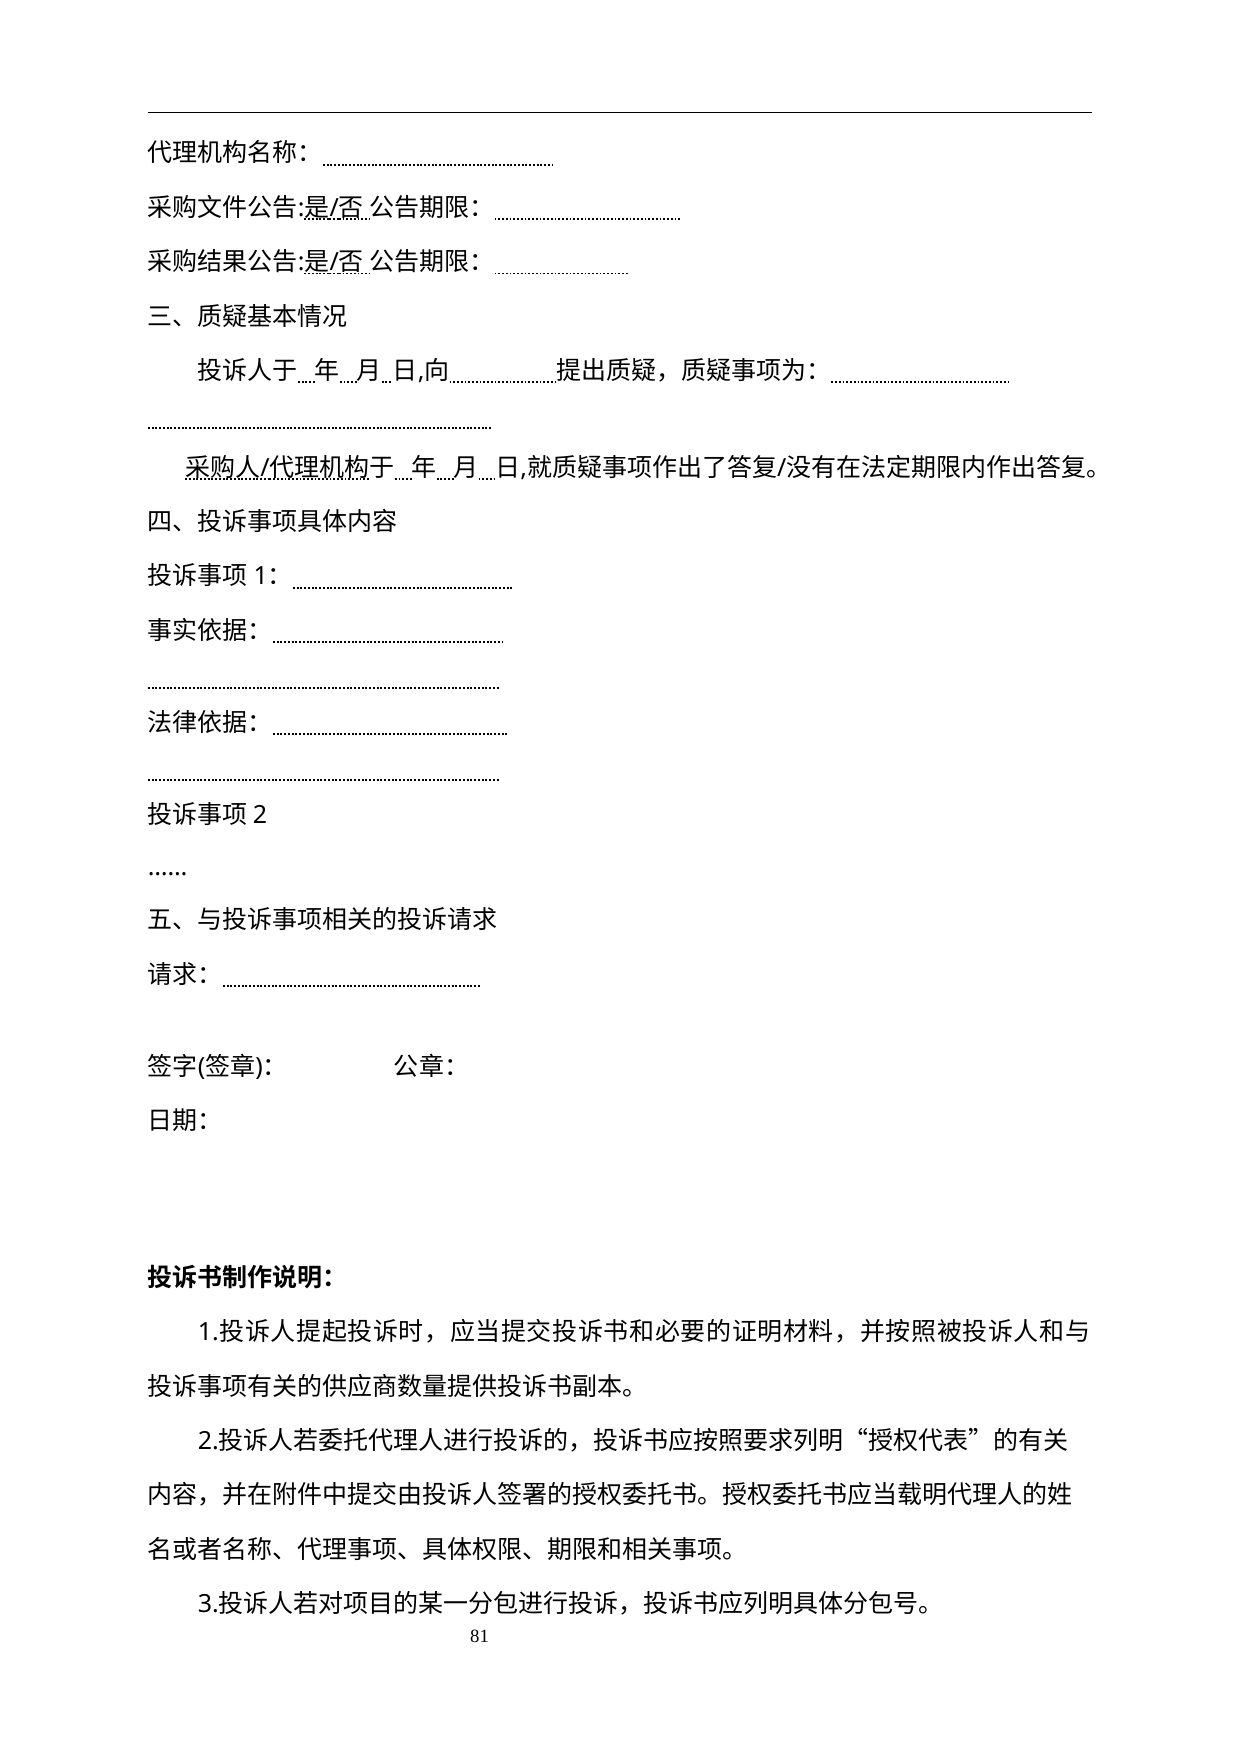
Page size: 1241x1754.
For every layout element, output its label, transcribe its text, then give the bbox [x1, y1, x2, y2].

text 三、质疑基本情况 [148, 296, 1092, 332]
text 投诉事项2 [148, 794, 1092, 831]
text 事实依据： [148, 610, 1092, 646]
text 签字(签章)： 公章： [148, 1046, 1092, 1083]
text 四、投诉事项具体内容 [148, 501, 1092, 538]
text 代理机构名称： [148, 133, 1092, 169]
text 采购文件公告:是/否 公告期限： [148, 187, 1092, 223]
text …… [148, 849, 1092, 883]
text 日期： [148, 1101, 1092, 1137]
text 3.投诉人若对项目的某一分包进行投诉，投诉书应列明具体分包号。 [148, 1583, 1092, 1620]
text 五、与投诉事项相关的投诉请求 [148, 900, 1092, 936]
text 法律依据： [148, 702, 1092, 738]
text 投诉人于 年 月 日,向 提出质疑，质疑事项为： [148, 350, 1092, 387]
text 请求： [148, 954, 1092, 991]
text 采购人/代理机构于 年 月 日,就质疑事项作出了答复/没有在法定期限内作出答复。 [148, 447, 1092, 483]
text 投诉书制作说明： [148, 1257, 1092, 1293]
text 投诉事项 1： [148, 556, 1092, 592]
text 2.投诉人若委托代理人进行投诉的，投诉书应按照要求列明“授权代表”的有关内容，并在附件中提交由投诉人签署的授权委托书。授权委托书应当载明代理人的姓名或者名称、代理事项、具体权限、期限和相关事项。 [148, 1420, 1092, 1565]
text 1.投诉人提起投诉时，应当提交投诉书和必要的证明材料，并按照被投诉人和与投诉事项有关的供应商数量提供投诉书副本。 [148, 1312, 1092, 1402]
text 采购结果公告:是/否 公告期限： [148, 242, 1092, 278]
